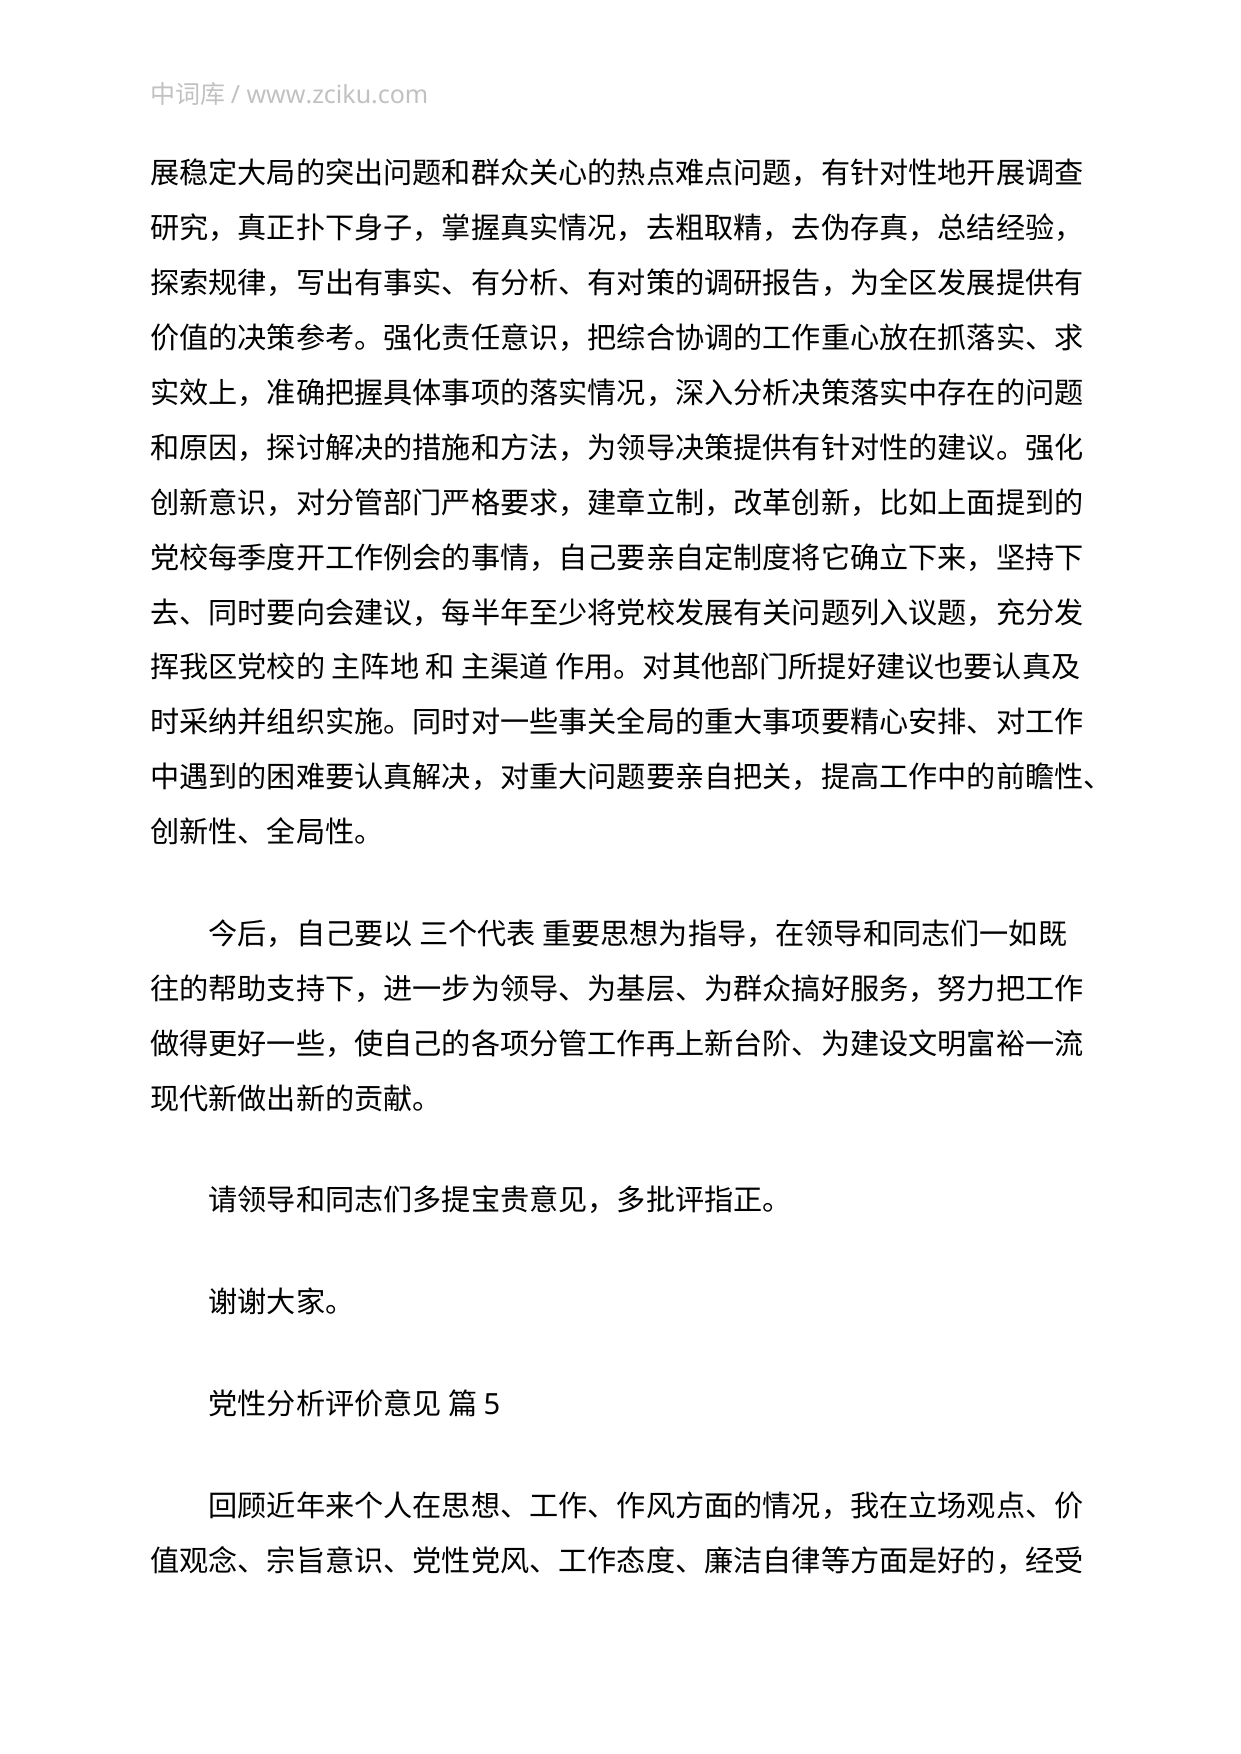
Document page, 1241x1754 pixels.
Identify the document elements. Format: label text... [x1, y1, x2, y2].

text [150, 150, 1090, 851]
text 谢谢大家。 [150, 1279, 1090, 1321]
text 党性分析评价意见 篇5 [150, 1381, 1090, 1423]
text 今后，自己要以 三个代表 重要思想为指导，在领导和同志们一如既往的帮助支持下，进一步为领导、为基层、为群众搞好服务，努力把工作做得更好一些，使自己的各项分管工作再上新台阶、为建设文明富裕一流现代新做出新的贡献。 [150, 911, 1090, 1117]
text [150, 1482, 1090, 1580]
text 请领导和同志们多提宝贵意见，多批评指正。 [150, 1177, 1090, 1219]
